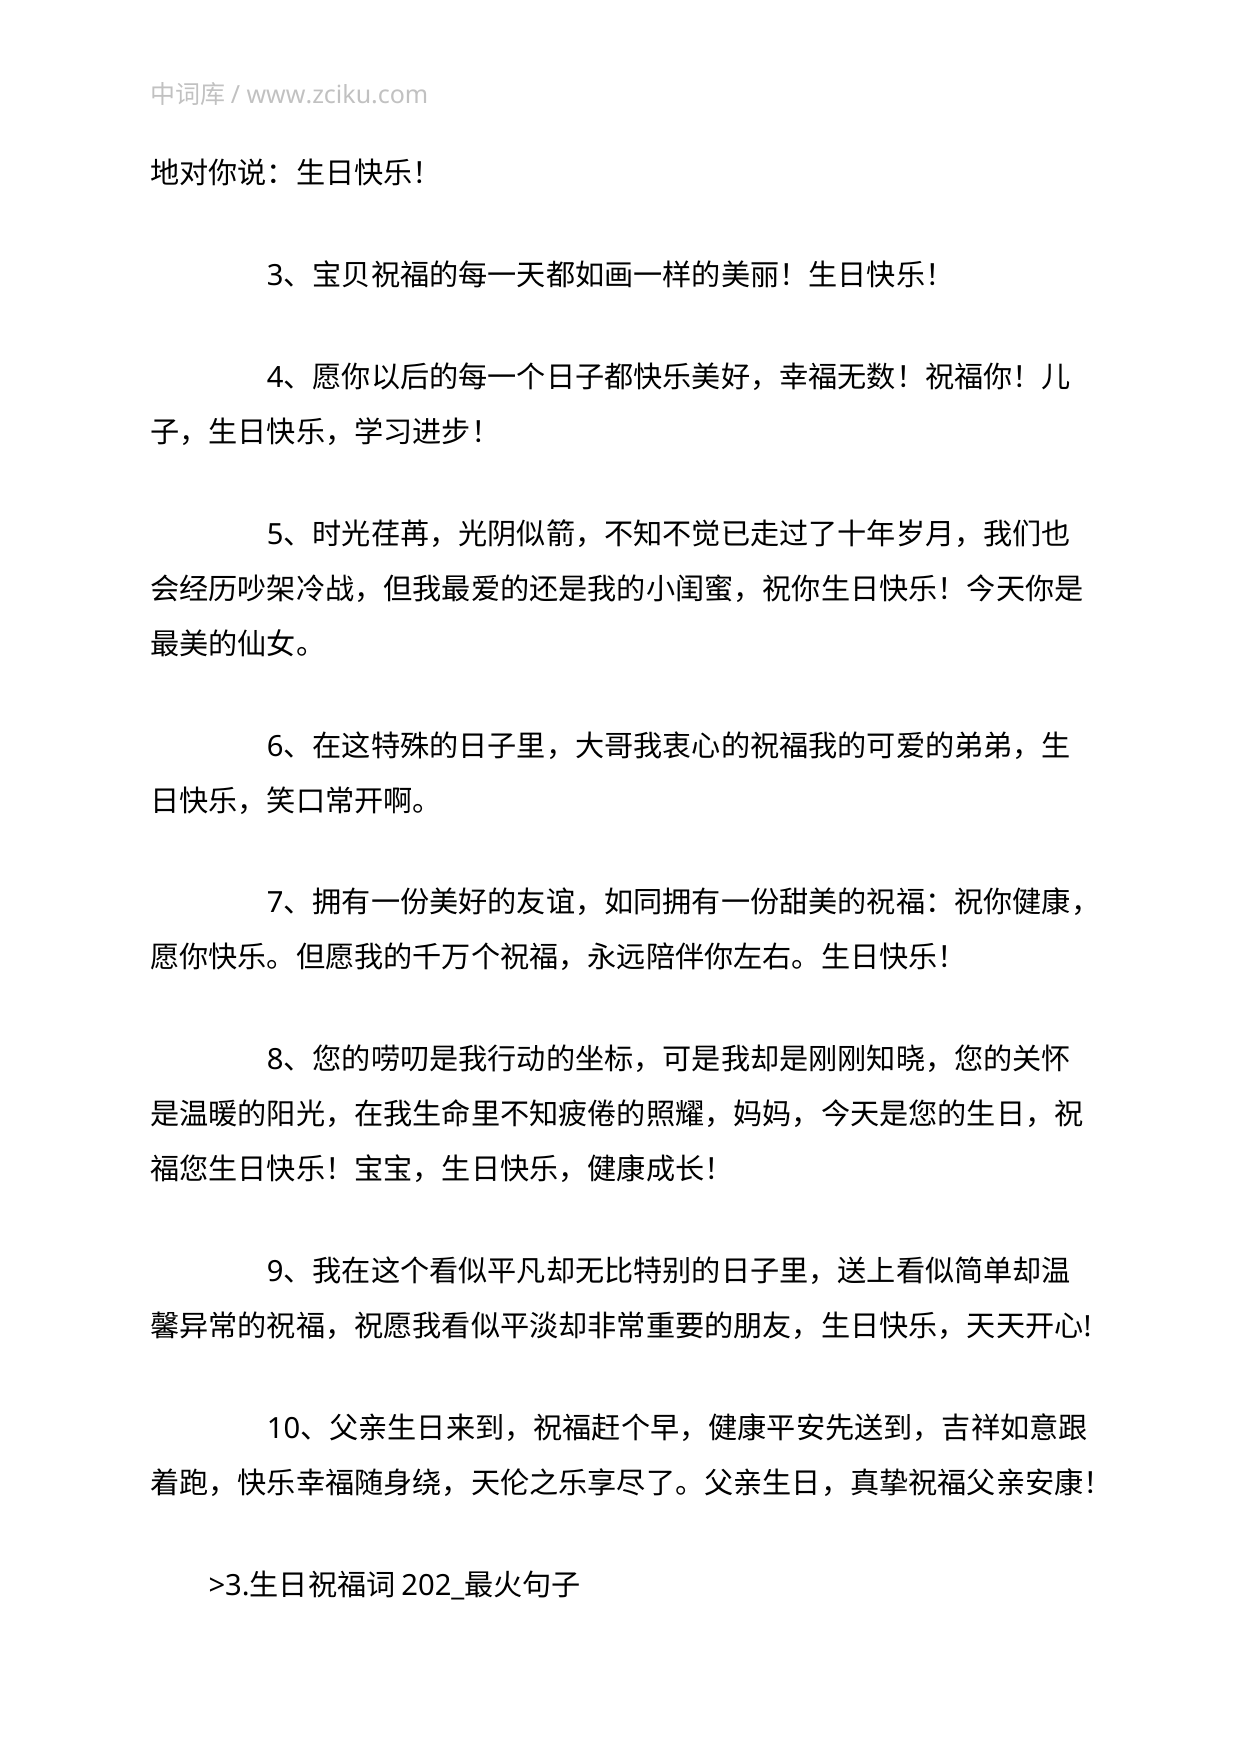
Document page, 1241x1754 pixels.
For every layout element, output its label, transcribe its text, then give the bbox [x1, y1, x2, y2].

text 8、您的唠叨是我行动的坐标，可是我却是刚刚知晓，您的关怀是温暖的阳光，在我生命里不知疲倦的照耀，妈妈，今天是您的生日，祝福您生日快乐！宝宝，生日快乐，健康成长！ [150, 1036, 1090, 1188]
text 7、拥有一份美好的友谊，如同拥有一份甜美的祝福：祝你健康，愿你快乐。但愿我的千万个祝福，永远陪伴你左右。生日快乐！ [150, 879, 1090, 976]
text 6、在这特殊的日子里，大哥我衷心的祝福我的可爱的弟弟，生日快乐，笑口常开啊。 [150, 722, 1090, 819]
text 4、愿你以后的每一个日子都快乐美好，幸福无数！祝福你！儿子，生日快乐，学习进步！ [150, 354, 1090, 451]
text 9、我在这个看似平凡却无比特别的日子里，送上看似简单却温馨异常的祝福，祝愿我看似平淡却非常重要的朋友，生日快乐，天天开心! [150, 1247, 1090, 1345]
text 5、时光荏苒，光阴似箭，不知不觉已走过了十年岁月，我们也会经历吵架冷战，但我最爱的还是我的小闺蜜，祝你生日快乐！今天你是最美的仙女。 [150, 511, 1090, 663]
text 10、父亲生日来到，祝福赶个早，健康平安先送到，吉祥如意跟着跑，快乐幸福随身绕，天伦之乐享尽了。父亲生日，真挚祝福父亲安康！ [150, 1404, 1090, 1502]
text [150, 150, 1090, 192]
text 3、宝贝祝福的每一天都如画一样的美丽！生日快乐！ [150, 252, 1090, 294]
text >3.生日祝福词202_最火句子 [150, 1561, 1090, 1603]
